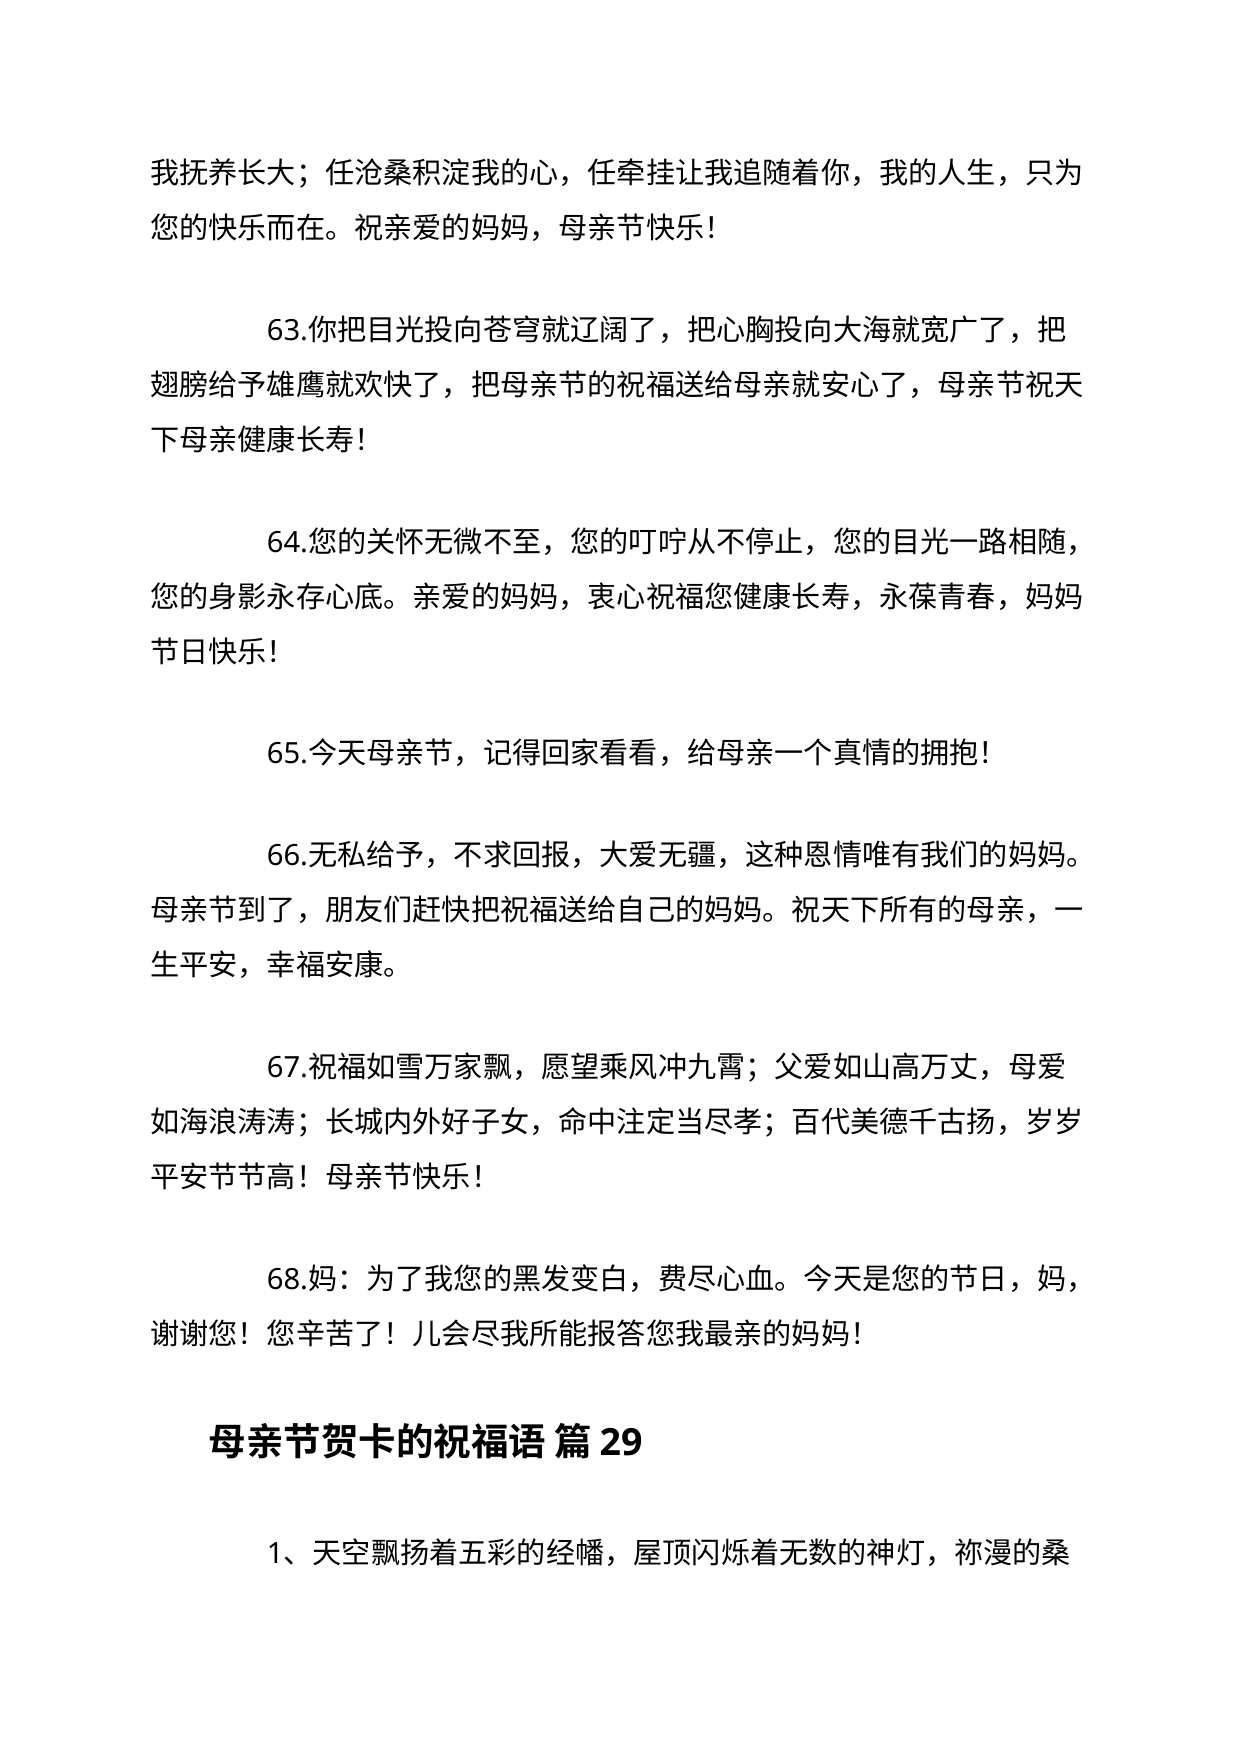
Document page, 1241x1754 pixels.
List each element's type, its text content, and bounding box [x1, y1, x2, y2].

text 66.无私给予，不求回报，大爱无疆，这种恩情唯有我们的妈妈。母亲节到了，朋友们赶快把祝福送给自己的妈妈。祝天下所有的母亲，一生平安，幸福安康。 [150, 832, 1090, 984]
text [150, 150, 1090, 247]
text 65.今天母亲节，记得回家看看，给母亲一个真情的拥抱！ [150, 730, 1090, 772]
text 68.妈：为了我您的黑发变白，费尽心血。今天是您的节日，妈，谢谢您！您辛苦了！儿会尽我所能报答您我最亲的妈妈！ [150, 1255, 1090, 1353]
text 67.祝福如雪万家飘，愿望乘风冲九霄；父爱如山高万丈，母爱如海浪涛涛；长城内外好子女，命中注定当尽孝；百代美德千古扬，岁岁平安节节高！母亲节快乐！ [150, 1044, 1090, 1196]
text 母亲节贺卡的祝福语 篇29 [150, 1412, 1090, 1467]
text 63.你把目光投向苍穹就辽阔了，把心胸投向大海就宽广了，把翅膀给予雄鹰就欢快了，把母亲节的祝福送给母亲就安心了，母亲节祝天下母亲健康长寿！ [150, 307, 1090, 459]
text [150, 1530, 1090, 1572]
text 64.您的关怀无微不至，您的叮咛从不停止，您的目光一路相随，您的身影永存心底。亲爱的妈妈，衷心祝福您健康长寿，永葆青春，妈妈节日快乐！ [150, 518, 1090, 671]
